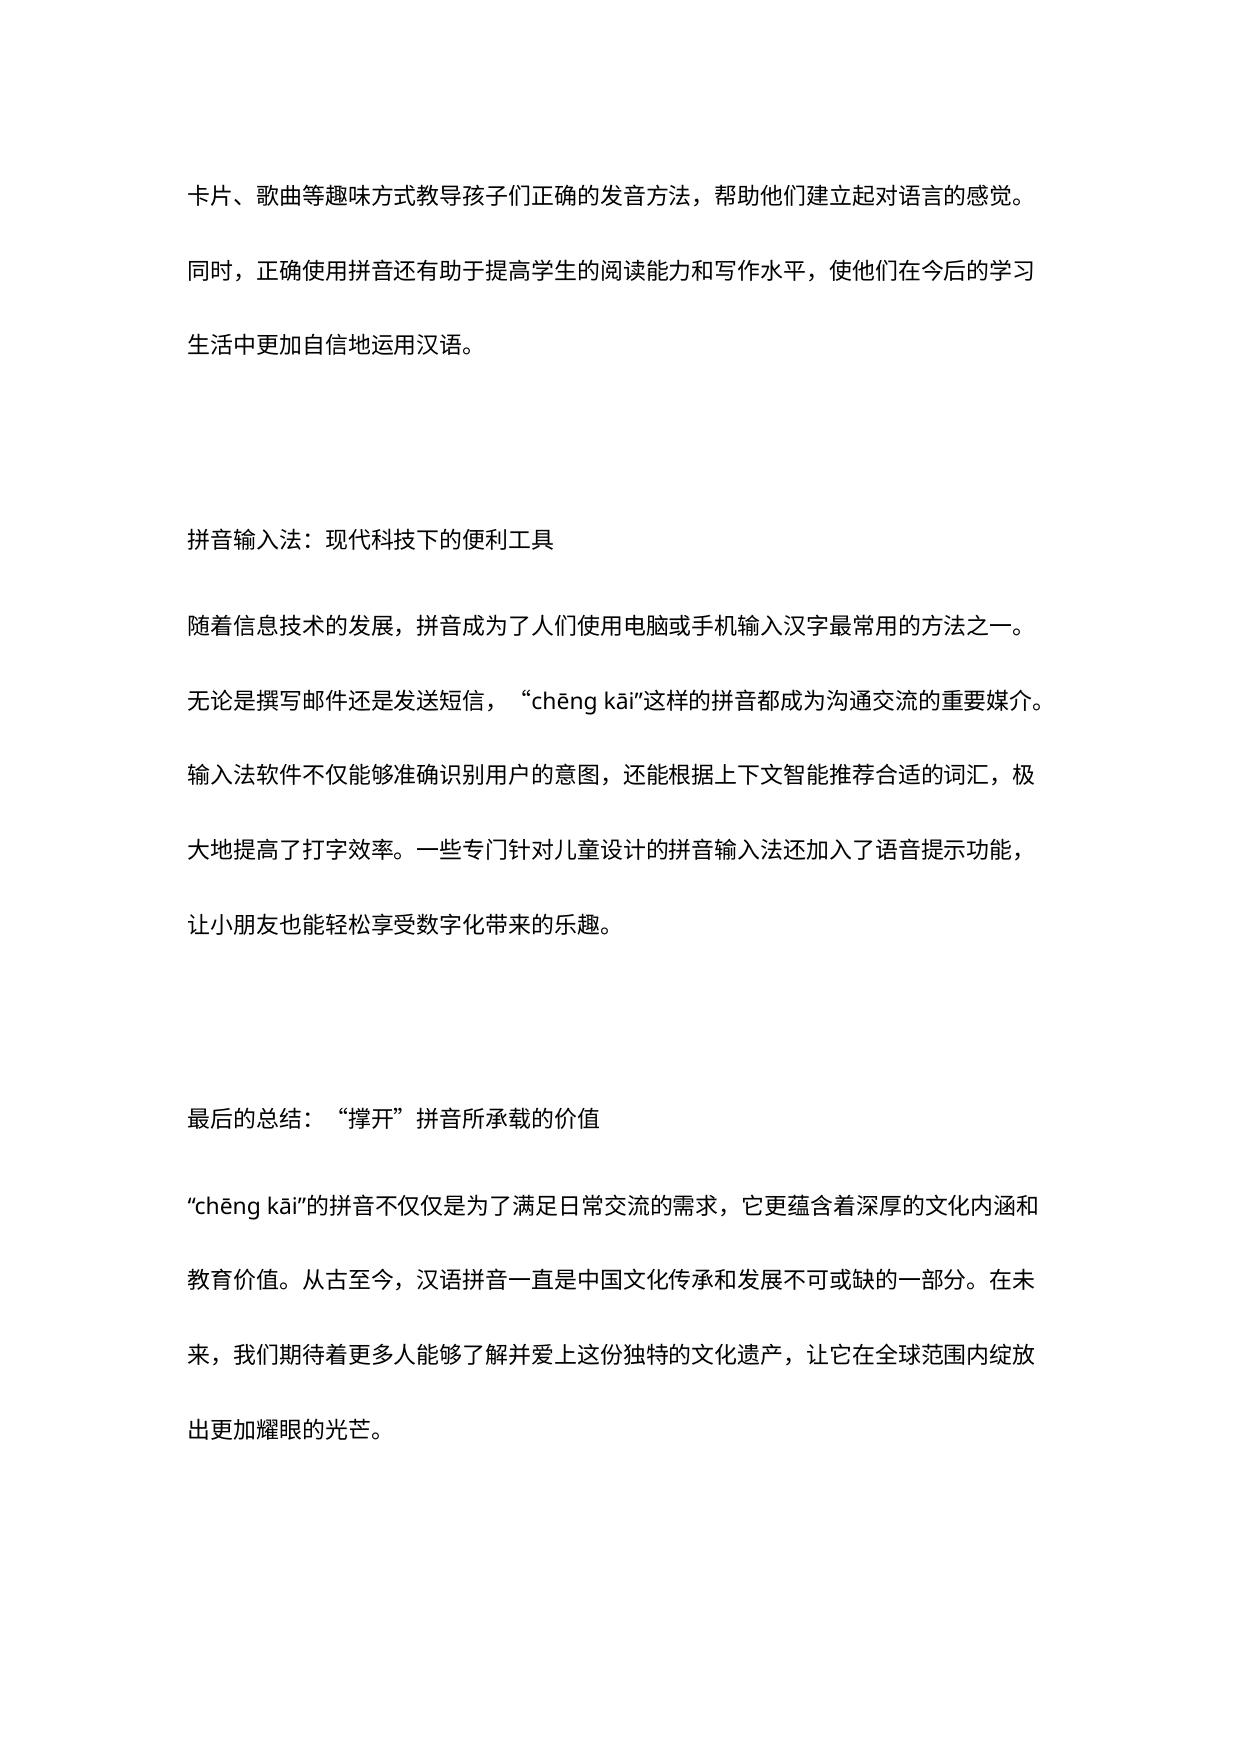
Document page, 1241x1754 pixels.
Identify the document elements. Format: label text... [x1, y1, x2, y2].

text 随着信息技术的发展，拼音成为了人们使用电脑或手机输入汉字最常用的方法之一。无论是撰写邮件还是发送短信，“chēng kāi”这样的拼音都成为沟通交流的重要媒介。输入法软件不仅能够准确识别用户的意图，还能根据上下文智能推荐合适的词汇，极大地提高了打字效率。一些专门针对儿童设计的拼音输入法还加入了语音提示功能，让小朋友也能轻松享受数字化带来的乐趣。 [187, 592, 1053, 956]
text 拼音输入法：现代科技下的便利工具 [187, 506, 1053, 571]
text 最后的总结：“撑开”拼音所承载的价值 [187, 1085, 1053, 1150]
text “chēng kāi”的拼音不仅仅是为了满足日常交流的需求，它更蕴含着深厚的文化内涵和教育价值。从古至今，汉语拼音一直是中国文化传承和发展不可或缺的一部分。在未来，我们期待着更多人能够了解并爱上这份独特的文化遗产，让它在全球范围内绽放出更加耀眼的光芒。 [187, 1172, 1053, 1461]
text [187, 162, 1053, 376]
